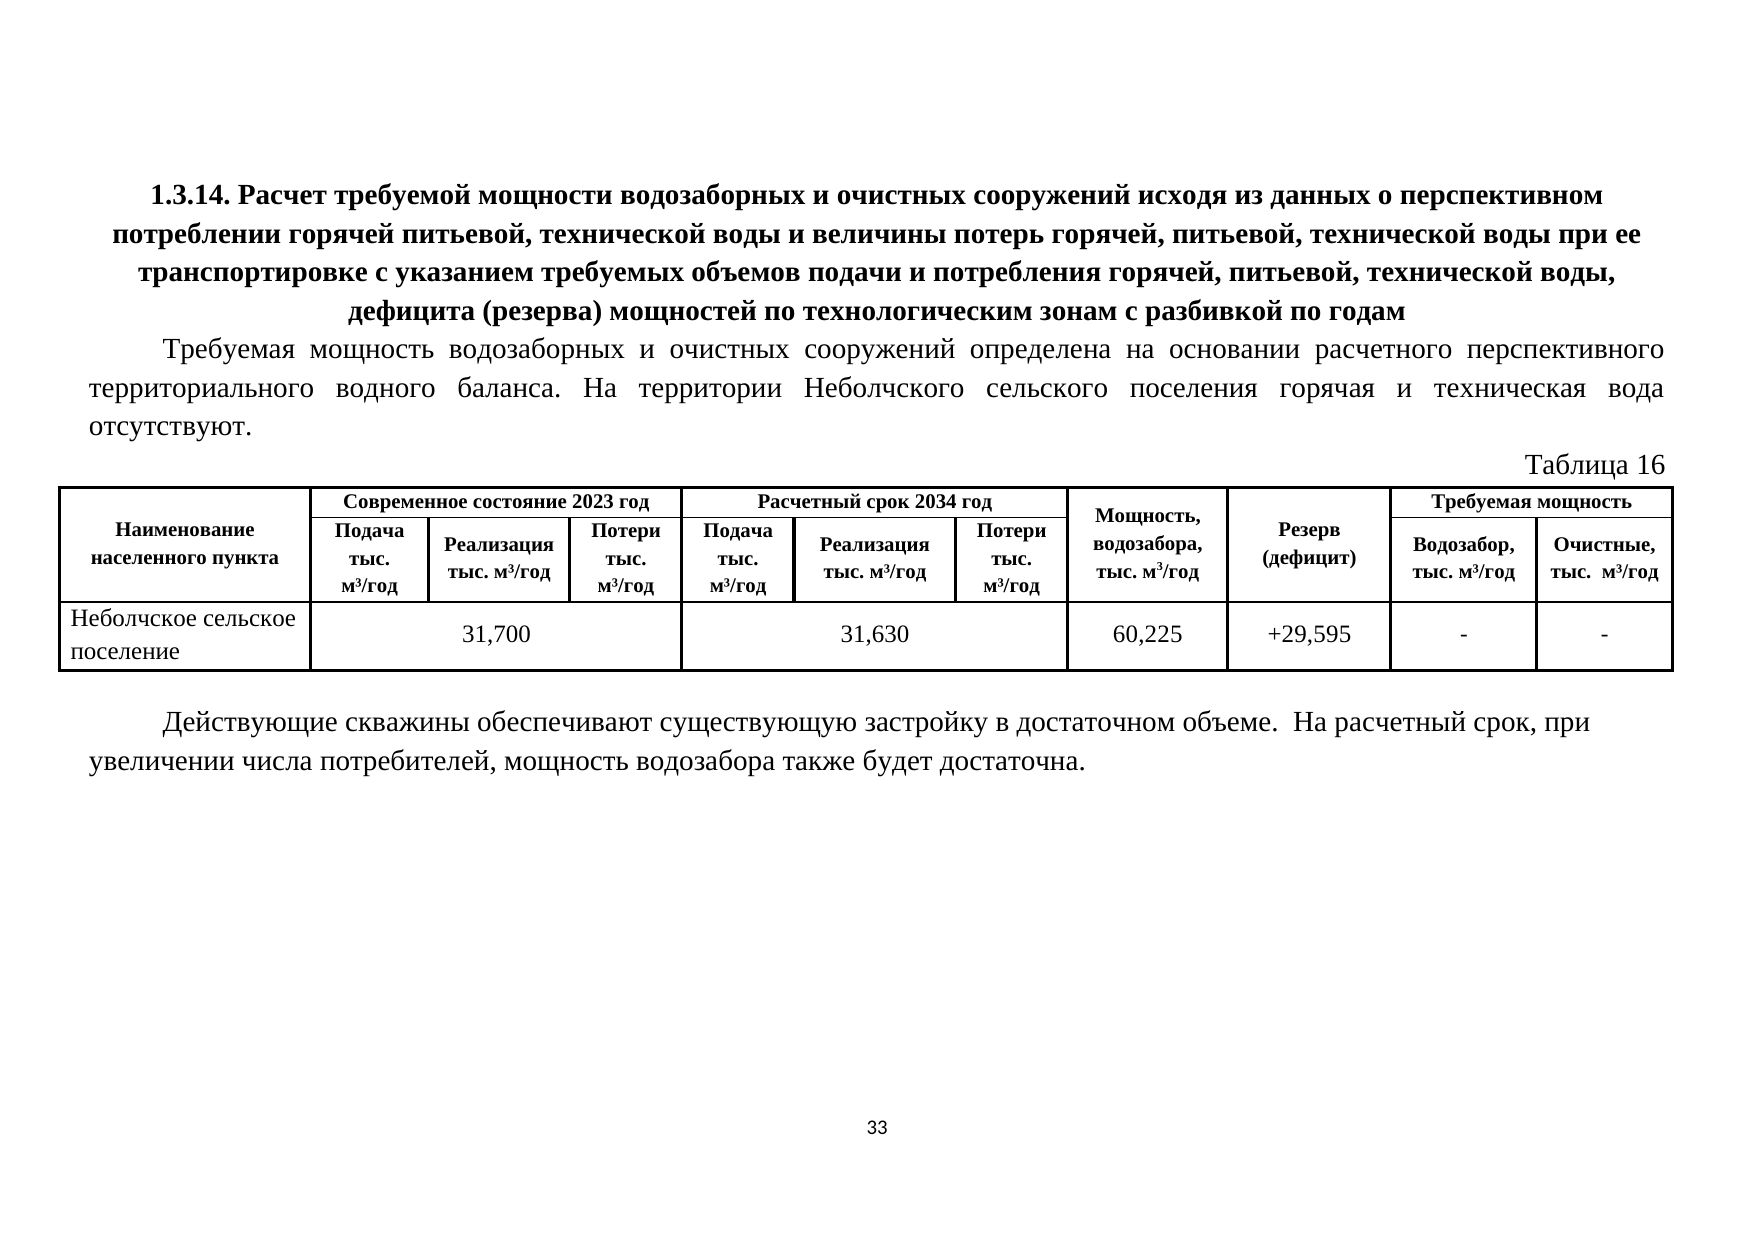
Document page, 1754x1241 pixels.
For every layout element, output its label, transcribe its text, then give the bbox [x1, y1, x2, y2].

table_cell Реализация тыс. м³/год [430, 518, 568, 601]
text Действующие скважины обеспечивают существующую застройку в достаточном объеме. На расчетный срок, при увеличении числа потребителей, мощность водозабора также будет достаточна. [89, 704, 1665, 777]
table_cell Потери тыс. м³/год [957, 518, 1066, 601]
table_header Мощность, водозабора, тыс. м3/год [1069, 489, 1226, 601]
table_cell 31,700 [312, 603, 680, 668]
table_cell +29,595 [1229, 603, 1389, 668]
table_cell 60,225 [1069, 603, 1226, 668]
table_cell 31,630 [683, 603, 1066, 668]
table_cell Неболчское сельское поселение [61, 603, 309, 668]
table_header Современное состояние 2023 год [312, 489, 680, 517]
table_header Расчетный срок 2034 год [683, 489, 1066, 517]
table_header Резерв (дефицит) [1229, 489, 1389, 601]
table_cell - [1538, 603, 1671, 668]
text Требуемая мощность водозаборных и очистных сооружений определена на основании расчетного перспективного территориального водного баланса. На территории Неболчского сельского поселения горячая и техническая вода отсутствуют. [89, 331, 1665, 442]
table_header Требуемая мощность [1392, 489, 1671, 517]
table_cell Подача тыс. м³/год [683, 518, 792, 601]
table_cell Реализация тыс. м³/год [796, 518, 954, 601]
table_cell Очистные, тыс. м³/год [1538, 518, 1671, 601]
text 1.3.14. Расчет требуемой мощности водозаборных и очистных сооружений исходя из данных о перспективном потреблении горячей питьевой, технической воды и величины потерь горячей, питьевой, технической воды при ее транспортировке с указанием требуемых объемов подачи и потребления горячей, питьевой, технической воды, дефицита (резерва) мощностей по технологическим зонам с разбивкой по годам [89, 177, 1665, 326]
text Таблица 16 [89, 447, 1665, 481]
table_cell Подача тыс. м³/год [312, 518, 427, 601]
table_cell Водозабор, тыс. м³/год [1392, 518, 1535, 601]
table_header Наименование населенного пункта [61, 489, 309, 601]
table_cell Потери тыс. м³/год [571, 518, 680, 601]
table_cell - [1392, 603, 1535, 668]
